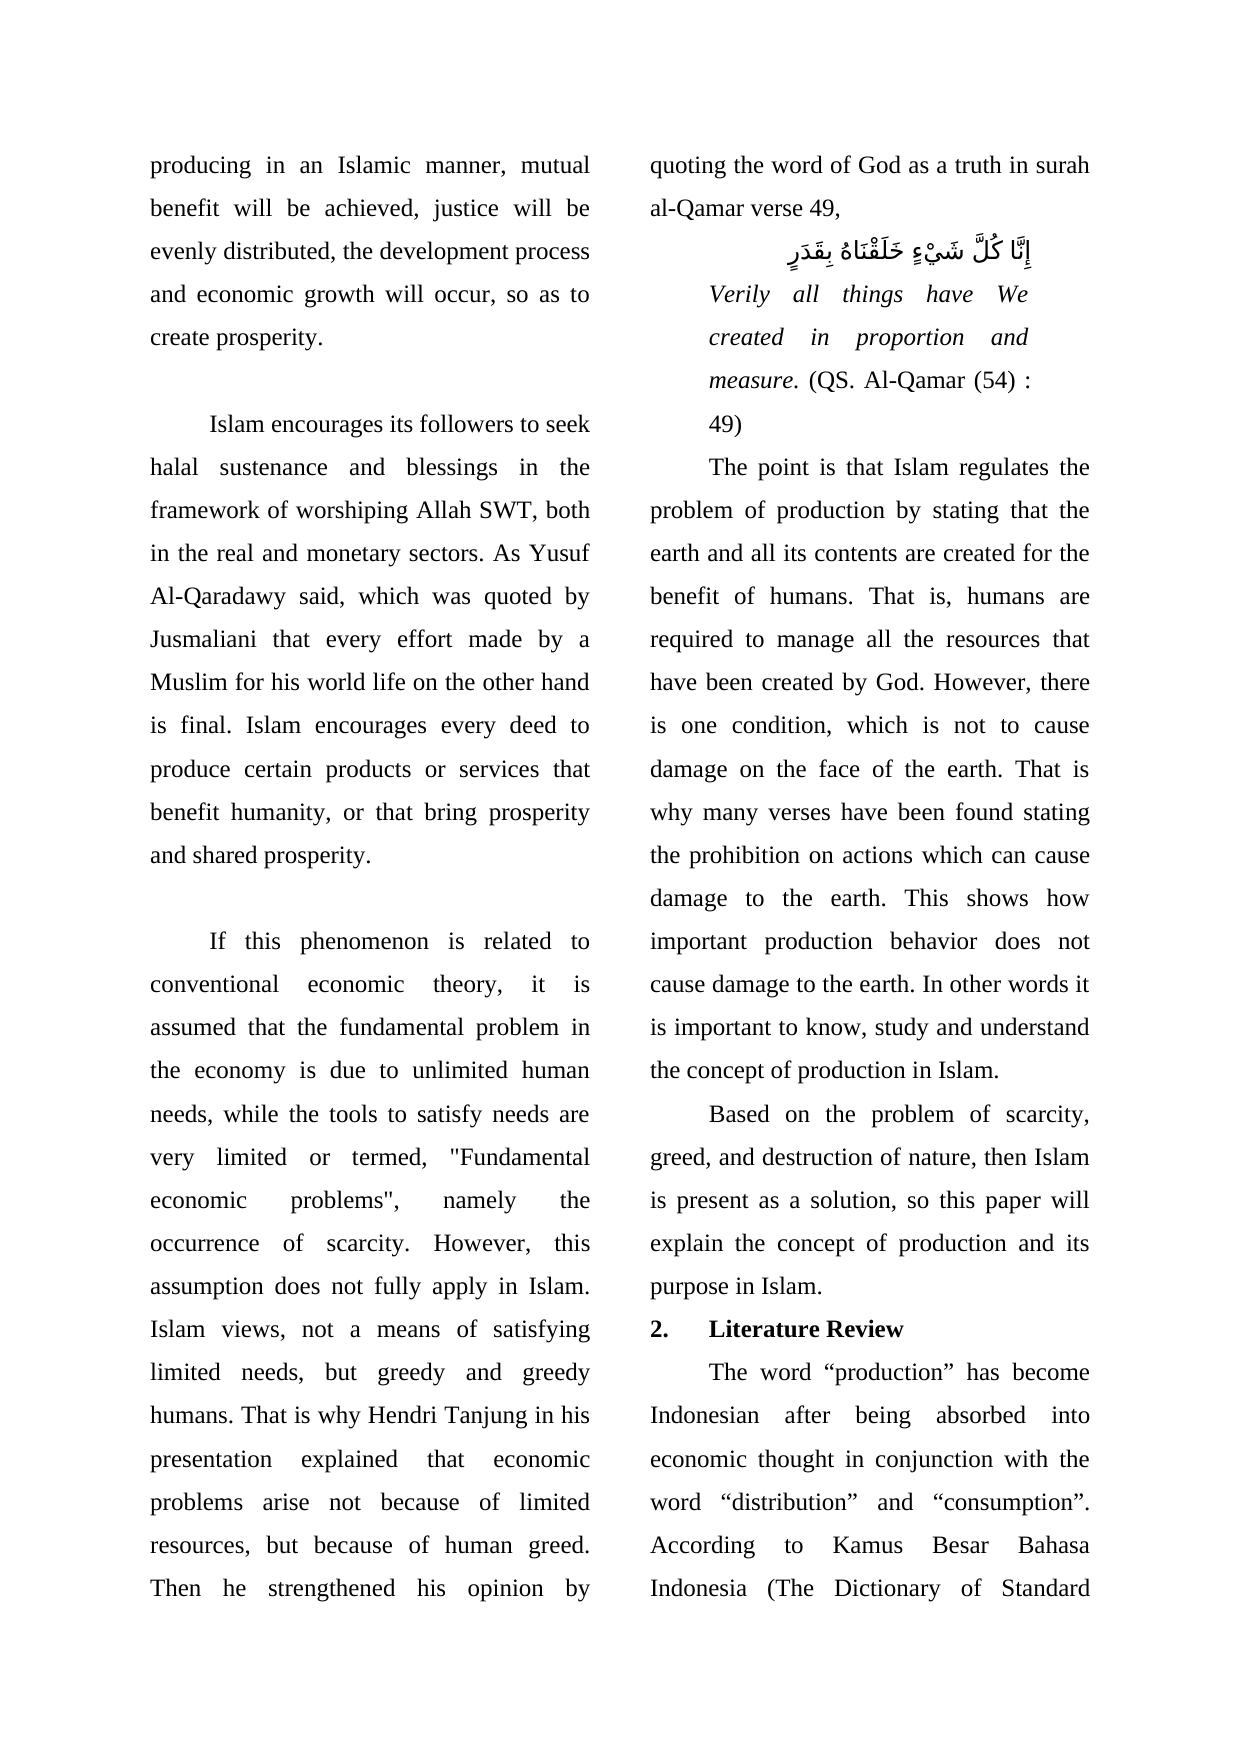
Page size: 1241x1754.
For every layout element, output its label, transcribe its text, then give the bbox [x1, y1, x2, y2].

text Verily all things have We created in proportion and measure. (QS. Al-Qamar (54) : 49) [709, 279, 1031, 437]
text Islam encourages its followers to seek halal sustenance and blessings in the framework of worshiping Allah SWT, both in the real and monetary sectors. As Yusuf Al-Qaradawy said, which was quoted by Jusmaliani that every effort made by a Muslim for his world life on the other hand is final. Islam encourages every deed to produce certain products or services that benefit humanity, or that bring prosperity and shared prosperity. [150, 409, 591, 869]
text The point is that Islam regulates the problem of production by stating that the earth and all its contents are created for the benefit of humans. That is, humans are required to manage all the resources that have been created by God. However, there is one condition, which is not to cause damage on the face of the earth. That is why many verses have been found stating the prohibition on actions which can cause damage to the earth. This shows how important production behavior does not cause damage to the earth. In other words it is important to know, study and understand the concept of production in Islam. [650, 452, 1090, 1084]
list Literature Review [650, 1314, 1090, 1343]
text Based on the problem of scarcity, greed, and destruction of nature, then Islam is present as a solution, so this paper will explain the concept of production and its purpose in Islam. [650, 1099, 1090, 1300]
text If this phenomenon is related to conventional economic theory, it is assumed that the fundamental problem in the economy is due to unlimited human needs, while the tools to satisfy needs are very limited or termed, "Fundamental economic problems", namely the occurrence of scarcity. However, this assumption does not fully apply in Islam. Islam views, not a means of satisfying limited needs, but greedy and greedy humans. That is why Hendri Tanjung in his presentation explained that economic problems arise not because of limited resources, but because of human greed. Then he strengthened his opinion by quoting the word of God as a truth in surah al-Qamar verse 49, [150, 926, 591, 1602]
text إِنَّا كُلَّ شَيْءٍ خَلَقْنَاهُ بِقَدَرٍ [650, 236, 1090, 265]
